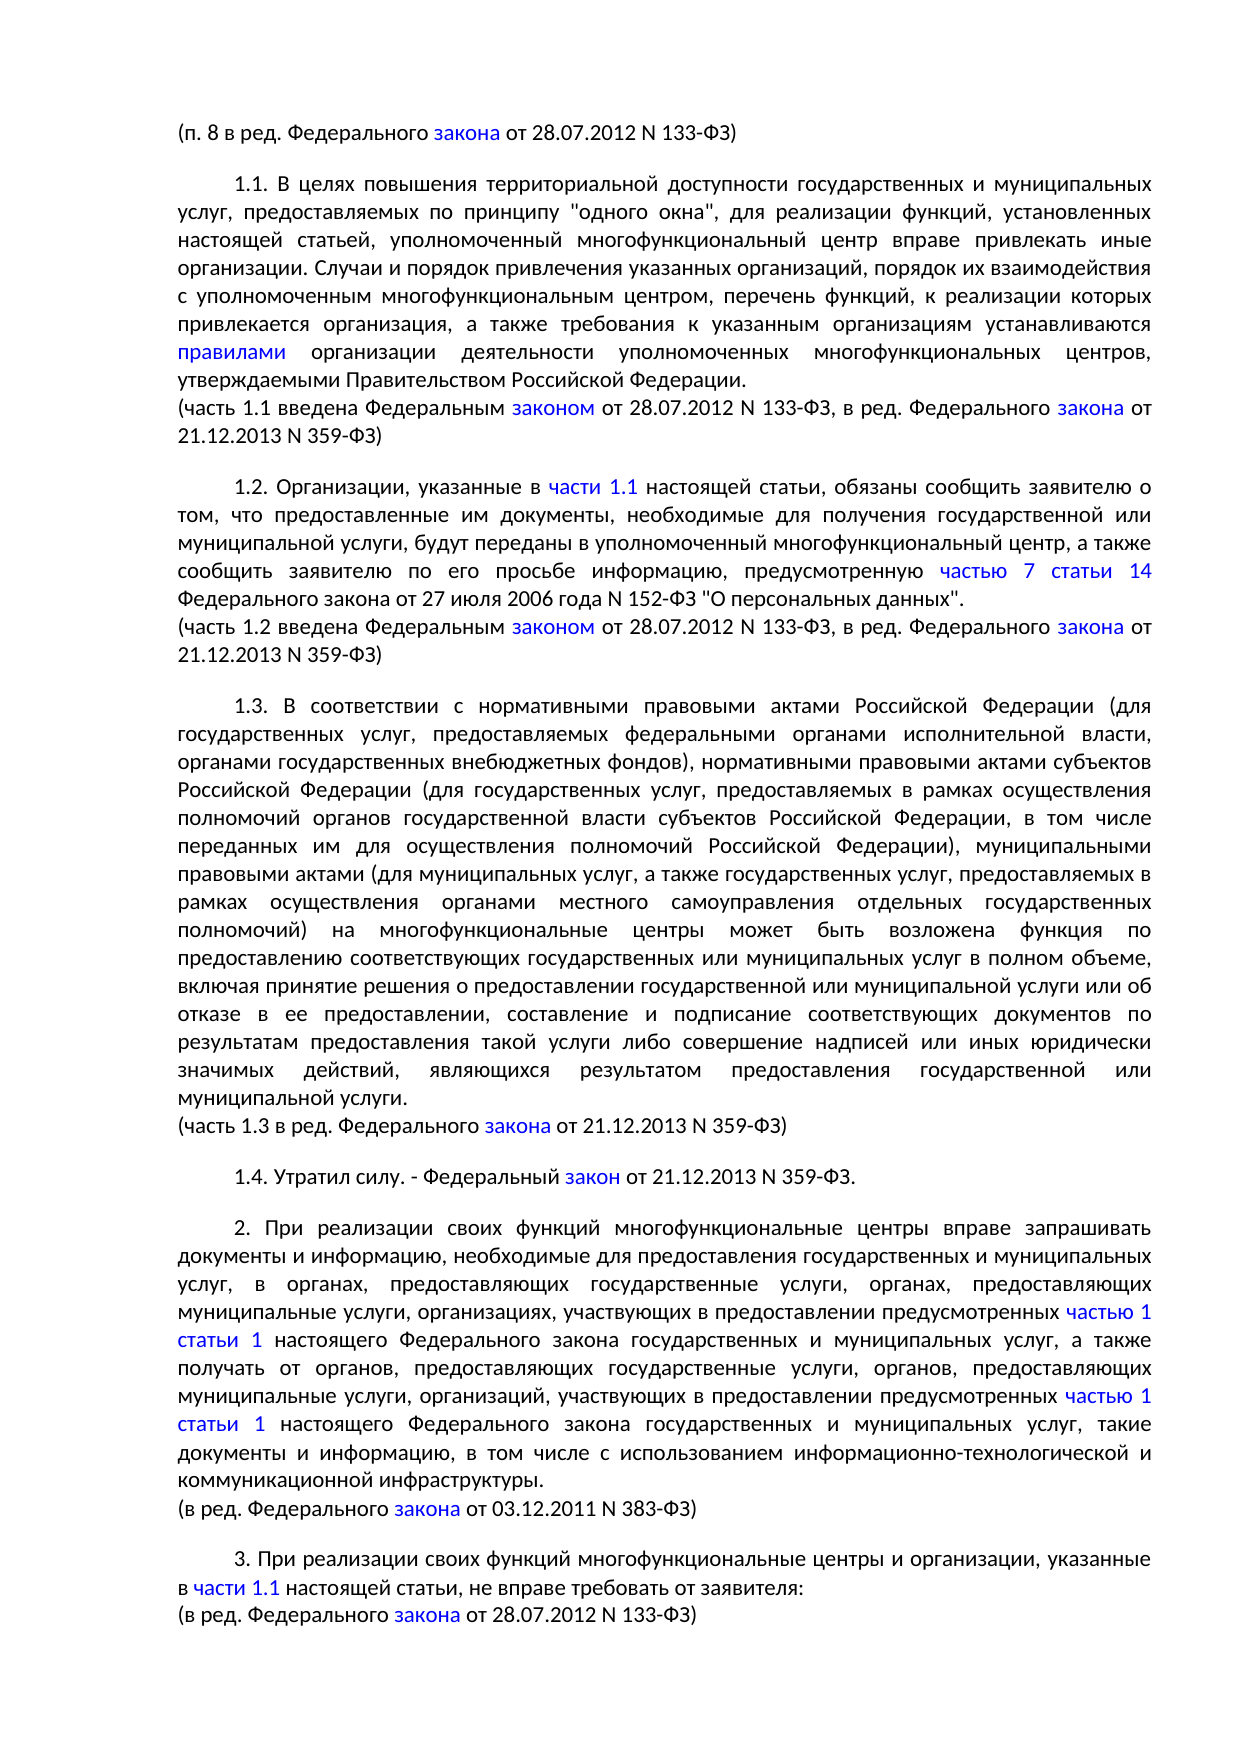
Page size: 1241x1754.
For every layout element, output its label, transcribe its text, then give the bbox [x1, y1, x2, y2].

text (в ред. Федерального закона от 03.12.2011 N 383-ФЗ) [177, 1494, 1152, 1522]
text 3. При реализации своих функций многофункциональные центры и организации, указанные в части 1.1 настоящей статьи, не вправе требовать от заявителя: [177, 1544, 1152, 1601]
text (часть 1.3 в ред. Федерального закона от 21.12.2013 N 359-ФЗ) [177, 1112, 1152, 1139]
text (в ред. Федерального закона от 28.07.2012 N 133-ФЗ) [177, 1601, 1152, 1629]
text 2. При реализации своих функций многофункциональные центры вправе запрашивать документы и информацию, необходимые для предоставления государственных и муниципальных услуг, в органах, предоставляющих государственные услуги, органах, предоставляющих муниципальные услуги, организациях, участвующих в предоставлении предусмотренных частью 1 статьи 1 настоящего Федерального закона государственных и муниципальных услуг, а также получать от органов, предоставляющих государственные услуги, органов, предоставляющих муниципальные услуги, организаций, участвующих в предоставлении предусмотренных частью 1 статьи 1 настоящего Федерального закона государственных и муниципальных услуг, такие документы и информацию, в том числе с использованием информационно-технологической и коммуникационной инфраструктуры. [177, 1213, 1152, 1494]
text 1.4. Утратил силу. - Федеральный закон от 21.12.2013 N 359-ФЗ. [177, 1162, 1152, 1191]
text 1.3. В соответствии с нормативными правовыми актами Российской Федерации (для государственных услуг, предоставляемых федеральными органами исполнительной власти, органами государственных внебюджетных фондов), нормативными правовыми актами субъектов Российской Федерации (для государственных услуг, предоставляемых в рамках осуществления полномочий органов государственной власти субъектов Российской Федерации, в том числе переданных им для осуществления полномочий Российской Федерации), муниципальными правовыми актами (для муниципальных услуг, а также государственных услуг, предоставляемых в рамках осуществления органами местного самоуправления отдельных государственных полномочий) на многофункциональные центры может быть возложена функция по предоставлению соответствующих государственных или муниципальных услуг в полном объеме, включая принятие решения о предоставлении государственной или муниципальной услуги или об отказе в ее предоставлении, составление и подписание соответствующих документов по результатам предоставления такой услуги либо совершение надписей или иных юридически значимых действий, являющихся результатом предоставления государственной или муниципальной услуги. [177, 691, 1152, 1112]
text (часть 1.2 введена Федеральным законом от 28.07.2012 N 133-ФЗ, в ред. Федерального закона от 21.12.2013 N 359-ФЗ) [177, 612, 1152, 668]
text (п. 8 в ред. Федерального закона от 28.07.2012 N 133-ФЗ) [177, 118, 1152, 146]
text 1.2. Организации, указанные в части 1.1 настоящей статьи, обязаны сообщить заявителю о том, что предоставленные им документы, необходимые для получения государственной или муниципальной услуги, будут переданы в уполномоченный многофункциональный центр, а также сообщить заявителю по его просьбе информацию, предусмотренную частью 7 статьи 14 Федерального закона от 27 июля 2006 года N 152-ФЗ "О персональных данных". [177, 472, 1152, 612]
text 1.1. В целях повышения территориальной доступности государственных и муниципальных услуг, предоставляемых по принципу "одного окна", для реализации функций, установленных настоящей статьей, уполномоченный многофункциональный центр вправе привлекать иные организации. Случаи и порядок привлечения указанных организаций, порядок их взаимодействия с уполномоченным многофункциональным центром, перечень функций, к реализации которых привлекается организация, а также требования к указанным организациям устанавливаются правилами организации деятельности уполномоченных многофункциональных центров, утверждаемыми Правительством Российской Федерации. [177, 169, 1152, 393]
text (часть 1.1 введена Федеральным законом от 28.07.2012 N 133-ФЗ, в ред. Федерального закона от 21.12.2013 N 359-ФЗ) [177, 393, 1152, 449]
